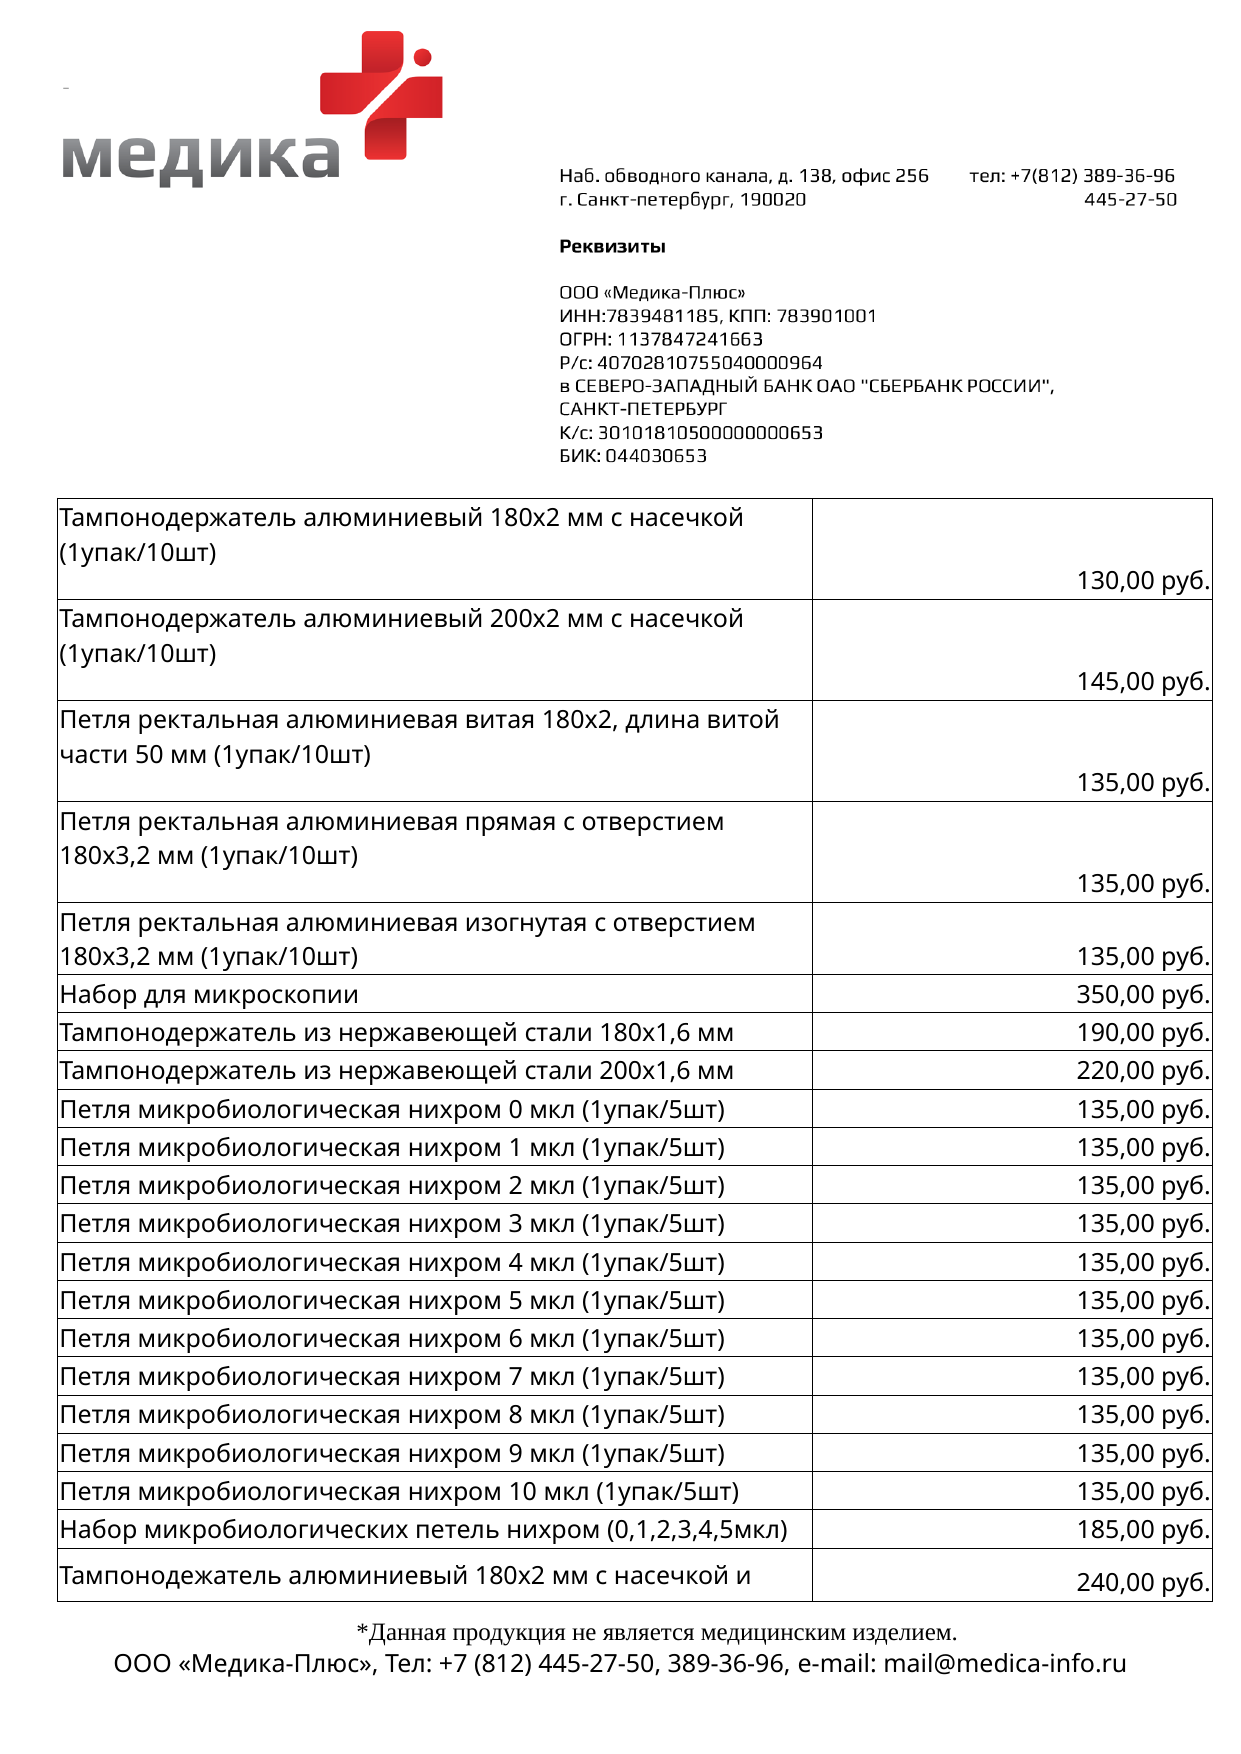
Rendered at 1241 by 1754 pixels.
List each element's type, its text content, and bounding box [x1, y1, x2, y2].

table_cell Петля микробиологическая нихром 8 мкл (1упак/5шт) [58, 1396, 812, 1433]
table_cell Тампонодержатель алюминиевый 180х2 мм с насечкой (1упак/10шт) [58, 499, 812, 598]
table_cell Петля микробиологическая нихром 1 мкл (1упак/5шт) [58, 1128, 812, 1165]
table_cell Петля ректальная алюминиевая изогнутая с отверстием 180х3,2 мм (1упак/10шт) [58, 903, 812, 974]
table_cell 135,00 руб. [813, 1090, 1212, 1127]
table_cell Тампонодержатель из нержавеющей стали 180х1,6 мм [58, 1013, 812, 1050]
table_cell 135,00 руб. [813, 1243, 1212, 1280]
table_cell 135,00 руб. [813, 1396, 1212, 1433]
table_cell 135,00 руб. [813, 1472, 1212, 1509]
table_cell 240,00 руб. [813, 1549, 1212, 1601]
picture [59, 29, 1178, 469]
table_cell 135,00 руб. [813, 1128, 1212, 1165]
table_cell 135,00 руб. [813, 1434, 1212, 1471]
table_cell Тампонодежатель алюминиевый 180х2 мм с насечкой и силикиновой пробкой № 14 с каналом (1упак/10шт) [58, 1549, 812, 1601]
table_cell Набор микробиологических петель нихром (0,1,2,3,4,5мкл) [58, 1510, 812, 1547]
table_cell Петля микробиологическая нихром 2 мкл (1упак/5шт) [58, 1166, 812, 1203]
table_cell 145,00 руб. [813, 600, 1212, 699]
table_cell 135,00 руб. [813, 1357, 1212, 1394]
table_cell Петля микробиологическая нихром 0 мкл (1упак/5шт) [58, 1090, 812, 1127]
table_cell Петля микробиологическая нихром 9 мкл (1упак/5шт) [58, 1434, 812, 1471]
table_cell 135,00 руб. [813, 1166, 1212, 1203]
table_cell Петля микробиологическая нихром 10 мкл (1упак/5шт) [58, 1472, 812, 1509]
table_cell Петля микробиологическая нихром 3 мкл (1упак/5шт) [58, 1204, 812, 1242]
table_cell 185,00 руб. [813, 1510, 1212, 1547]
table_cell Петля микробиологическая нихром 7 мкл (1упак/5шт) [58, 1357, 812, 1394]
table_cell 135,00 руб. [813, 1204, 1212, 1242]
table_cell 135,00 руб. [813, 903, 1212, 974]
table_cell 220,00 руб. [813, 1051, 1212, 1089]
table_cell Тампонодержатель из нержавеющей стали 200х1,6 мм [58, 1051, 812, 1089]
table_cell 130,00 руб. [813, 499, 1212, 598]
table_cell Петля ректальная алюминиевая прямая с отверстием 180х3,2 мм (1упак/10шт) [58, 802, 812, 902]
table_cell Тампонодержатель алюминиевый 200х2 мм с насечкой (1упак/10шт) [58, 600, 812, 699]
table_cell 350,00 руб. [813, 975, 1212, 1012]
table_cell 135,00 руб. [813, 1281, 1212, 1318]
table_cell 135,00 руб. [813, 1319, 1212, 1356]
table_cell Набор для микроскопии [58, 975, 812, 1012]
table_cell Петля микробиологическая нихром 4 мкл (1упак/5шт) [58, 1243, 812, 1280]
table_cell 190,00 руб. [813, 1013, 1212, 1050]
table_cell 135,00 руб. [813, 802, 1212, 902]
table_cell Петля микробиологическая нихром 5 мкл (1упак/5шт) [58, 1281, 812, 1318]
table_cell Петля ректальная алюминиевая витая 180х2, длина витой части 50 мм (1упак/10шт) [58, 701, 812, 801]
table_cell Петля микробиологическая нихром 6 мкл (1упак/5шт) [58, 1319, 812, 1356]
table_cell 135,00 руб. [813, 701, 1212, 801]
